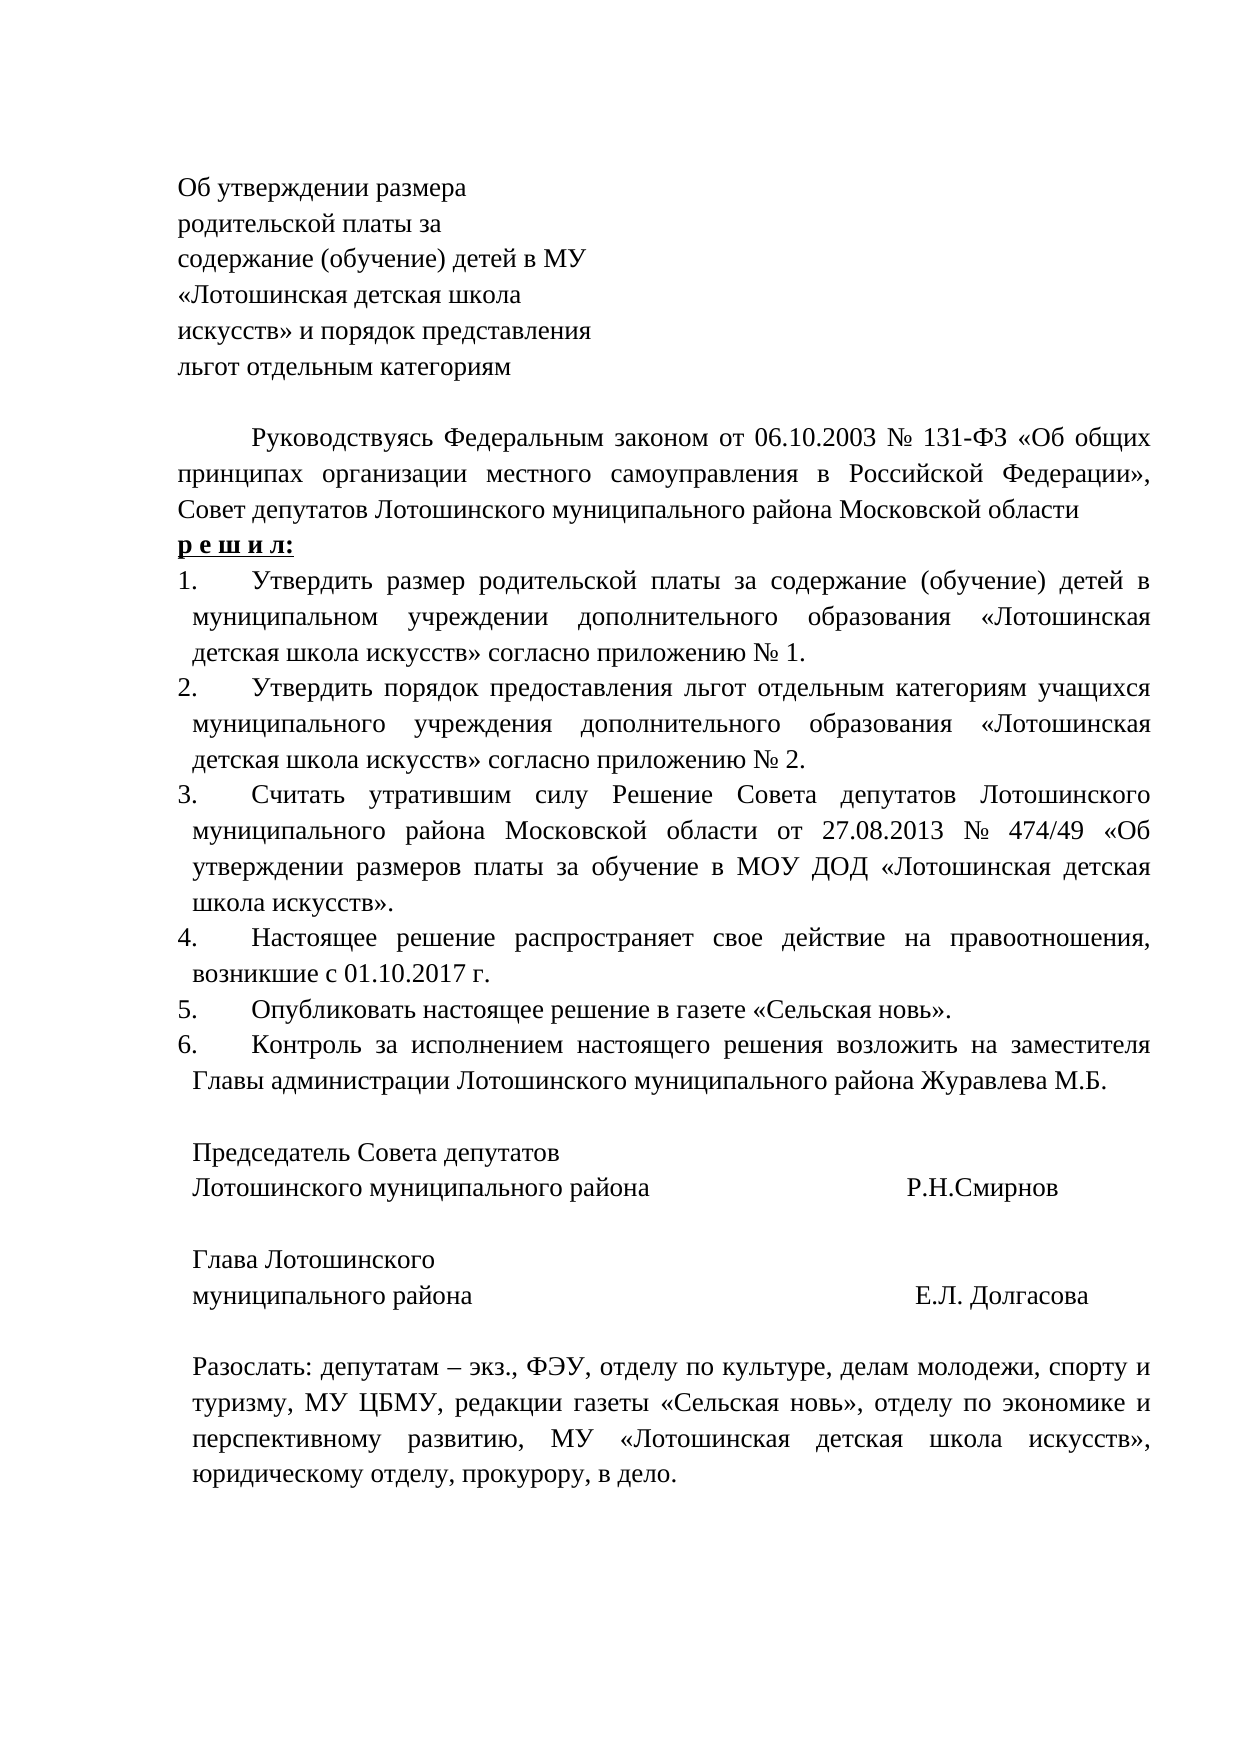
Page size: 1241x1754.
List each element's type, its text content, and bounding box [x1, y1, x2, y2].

list Глава Лотошинского [192, 1243, 1152, 1274]
list муниципального района Е.Л. Долгасова [192, 1279, 1152, 1310]
text Руководствуясь Федеральным законом от 06.10.2003 № 131-ФЗ «Об общих принципах организации местного самоуправления в Российской Федерации», Совет депутатов Лотошинского муниципального района Московской области [177, 421, 1152, 524]
list Председатель Совета депутатов [192, 1136, 1152, 1167]
text льгот отдельным категориям [177, 350, 1152, 381]
text «Лотошинская детская школа [177, 278, 1152, 309]
text р е ш и л: [177, 528, 1152, 559]
text родительской платы за [177, 207, 1152, 238]
list Утвердить размер родительской платы за содержание (обучение) детей в муниципальном учреждении дополнительного образования «Лотошинская детская школа искусств» согласно приложению № 1. [177, 564, 1152, 667]
text содержание (обучение) детей в МУ [177, 243, 1152, 274]
list Контроль за исполнением настоящего решения возложить на заместителя Главы администрации Лотошинского муниципального района Журавлева М.Б. [177, 1029, 1152, 1096]
text Об утверждении размера [177, 171, 1152, 202]
text искусств» и порядок представления [177, 314, 1152, 345]
list Настоящее решение распространяет свое действие на правоотношения, возникшие с 01.10.2017 г. [177, 921, 1152, 988]
list Разослать: депутатам – экз., ФЭУ, отделу по культуре, делам молодежи, спорту и туризму, МУ ЦБМУ, редакции газеты «Сельская новь», отделу по экономике и перспективному развитию, МУ «Лотошинская детская школа искусств», юридическому отделу, прокурору, в дело. [192, 1350, 1152, 1488]
list Опубликовать настоящее решение в газете «Сельская новь». [177, 993, 1152, 1024]
list Лотошинского муниципального района Р.Н.Смирнов [192, 1172, 1152, 1203]
list Утвердить порядок предоставления льгот отдельным категориям учащихся муниципального учреждения дополнительного образования «Лотошинская детская школа искусств» согласно приложению № 2. [177, 671, 1152, 774]
list Считать утратившим силу Решение Совета депутатов Лотошинского муниципального района Московской области от 27.08.2013 № 474/49 «Об утверждении размеров платы за обучение в МОУ ДОД «Лотошинская детская школа искусств». [177, 778, 1152, 917]
